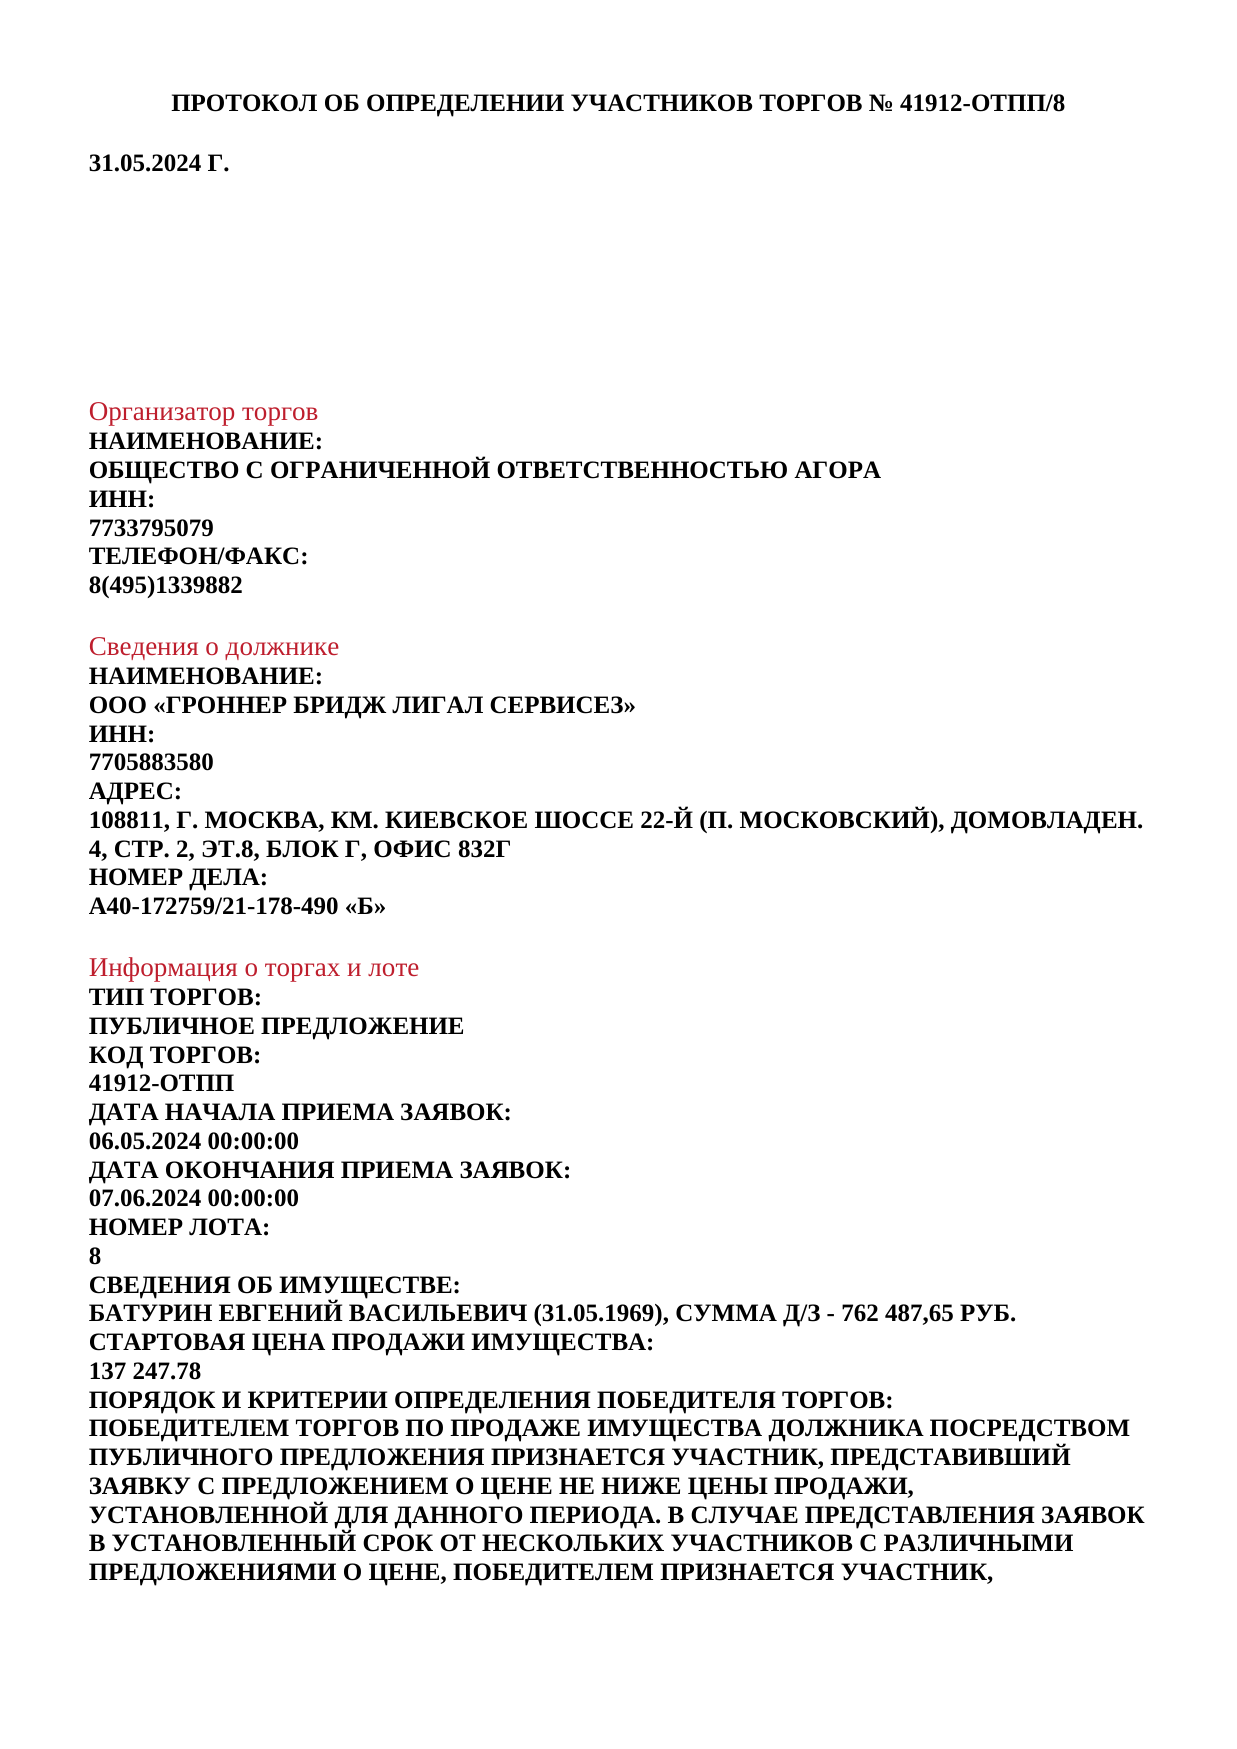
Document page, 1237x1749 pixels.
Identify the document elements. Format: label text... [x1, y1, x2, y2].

text ПРОТОКОЛ ОБ ОПРЕДЕЛЕНИИ УЧАСТНИКОВ ТОРГОВ № 41912-ОТПП/8 [88, 88, 1148, 117]
